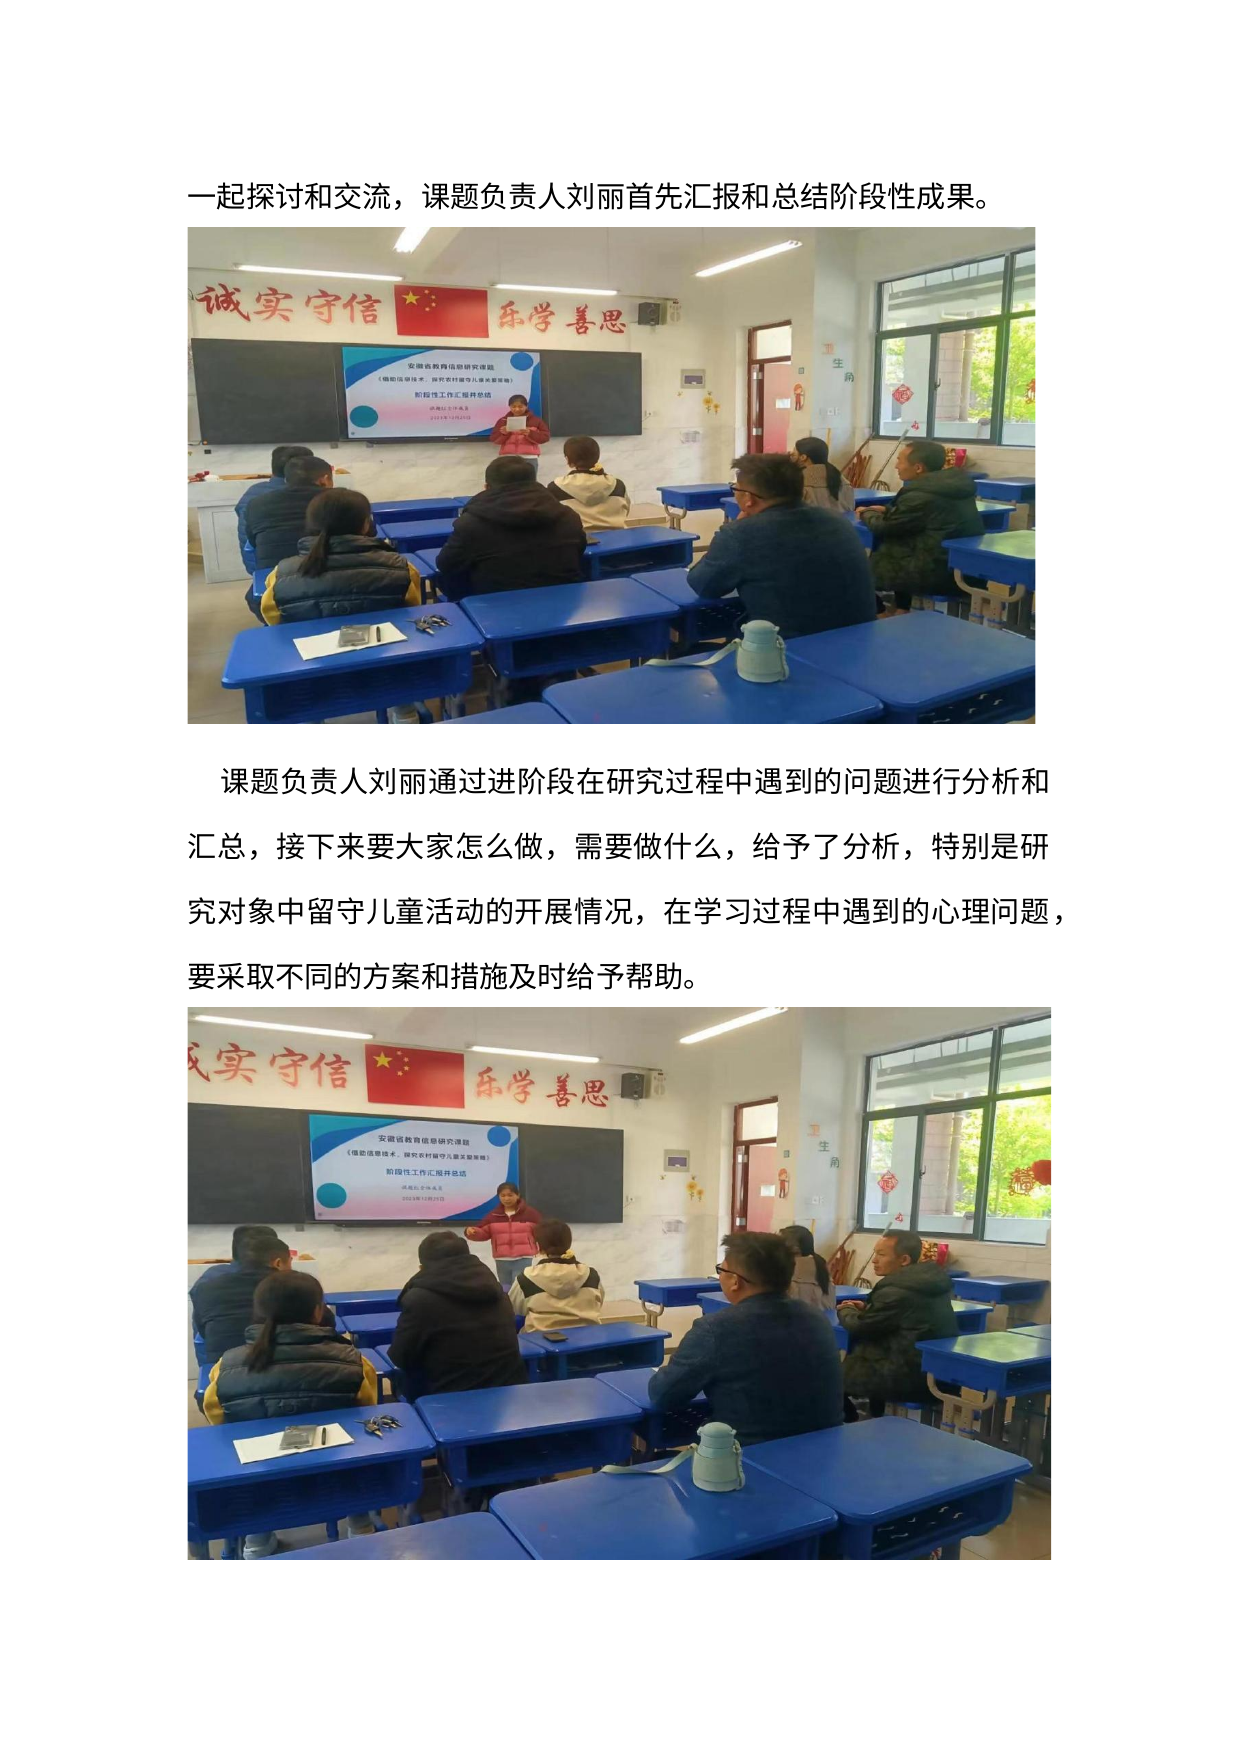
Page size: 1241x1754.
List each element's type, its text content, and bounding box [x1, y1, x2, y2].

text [187, 162, 1053, 227]
picture [187, 227, 1036, 724]
text 课题负责人刘丽通过进阶段在研究过程中遇到的问题进行分析和汇总，接下来要大家怎么做，需要做什么，给予了分析，特别是研究对象中留守儿童活动的开展情况，在学习过程中遇到的心理问题，要采取不同的方案和措施及时给予帮助。 [187, 747, 1053, 1007]
picture [187, 1007, 1052, 1560]
